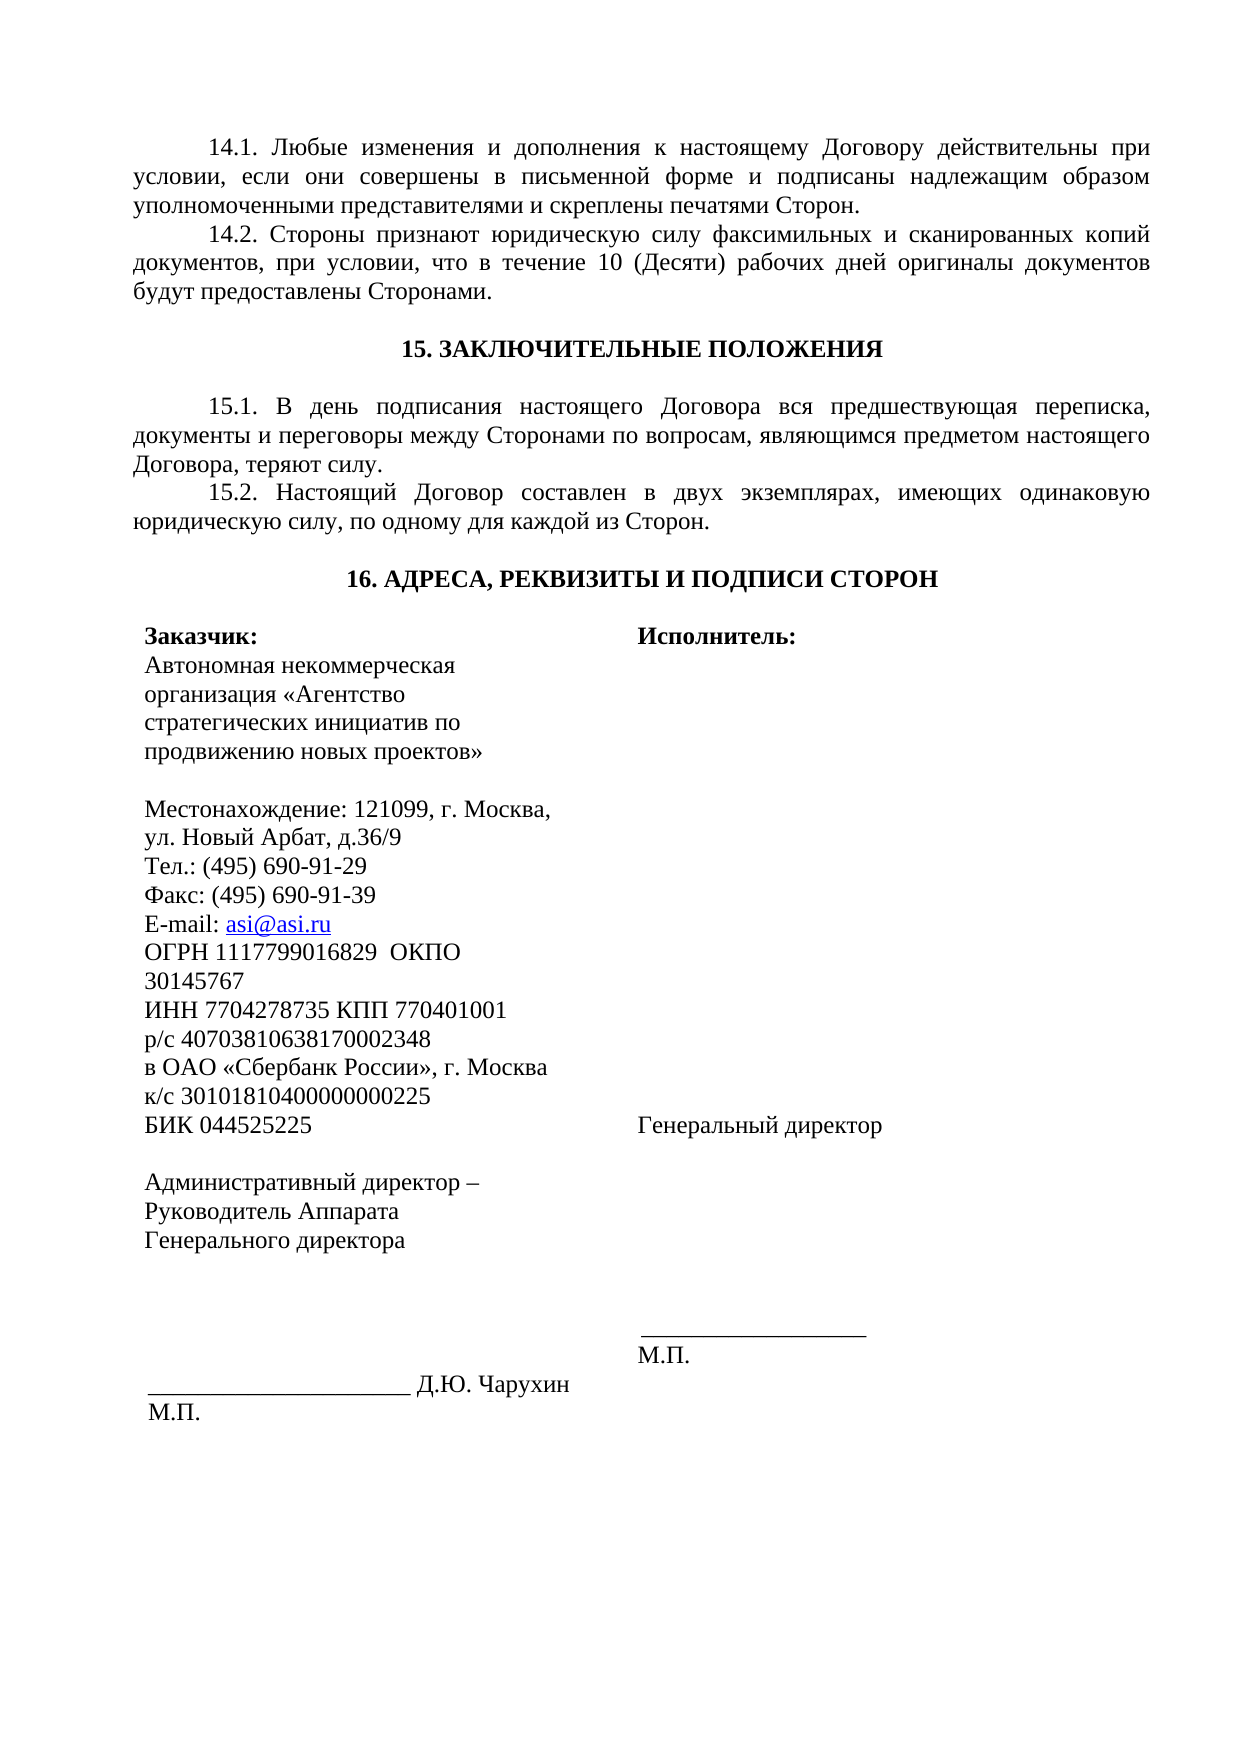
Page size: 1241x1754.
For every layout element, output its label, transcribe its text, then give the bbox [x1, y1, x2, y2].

text 14.1. Любые изменения и дополнения к настоящему Договору действительны при условии, если они совершены в письменной форме и подписаны надлежащим образом уполномоченными представителями и скреплены печатями Сторон. [133, 132, 1152, 219]
text 15.2. Настоящий Договор составлен в двух экземплярах, имеющих одинаковую юридическую силу, по одному для каждой из Сторон. [133, 477, 1152, 535]
table_header Заказчик: Автономная некоммерческая организация «Агентство стратегических инициатив по продвижению новых проектов» Местонахождение: 121099, г. Москва, ул. Новый Арбат, д.36/9 Тел.: (495) 690-91-29 Факс: (495) 690-91-39 E-mail: asi@asi.ru ОГРН 1117799016829 ОКПО 30145767 ИНН 7704278735 КПП 770401001 р/с 40703810638170002348 в ОАО «Сбербанк России», г. Москва к/с 30101810400000000225 БИК 044525225 Административный директор – Руководитель Аппарата Генерального директора _____________________ Д.Ю. Чарухин М.П. [133, 621, 626, 1426]
text 16. АДРЕСА, РЕКВИЗИТЫ И ПОДПИСИ СТОРОН [133, 564, 1152, 592]
text 14.2. Стороны признают юридическую силу факсимильных и сканированных копий документов, при условии, что в течение 10 (Десяти) рабочих дней оригиналы документов будут предоставлены Сторонами. [133, 219, 1152, 305]
text 15.1. В день подписания настоящего Договора вся предшествующая переписка, документы и переговоры между Сторонами по вопросам, являющимся предметом настоящего Договора, теряют силу. [133, 391, 1152, 477]
text 15. ЗАКЛЮЧИТЕЛЬНЫЕ ПОЛОЖЕНИЯ [133, 334, 1152, 362]
table_header Исполнитель: Генеральный директор __________________ М.П. [626, 621, 1152, 1426]
